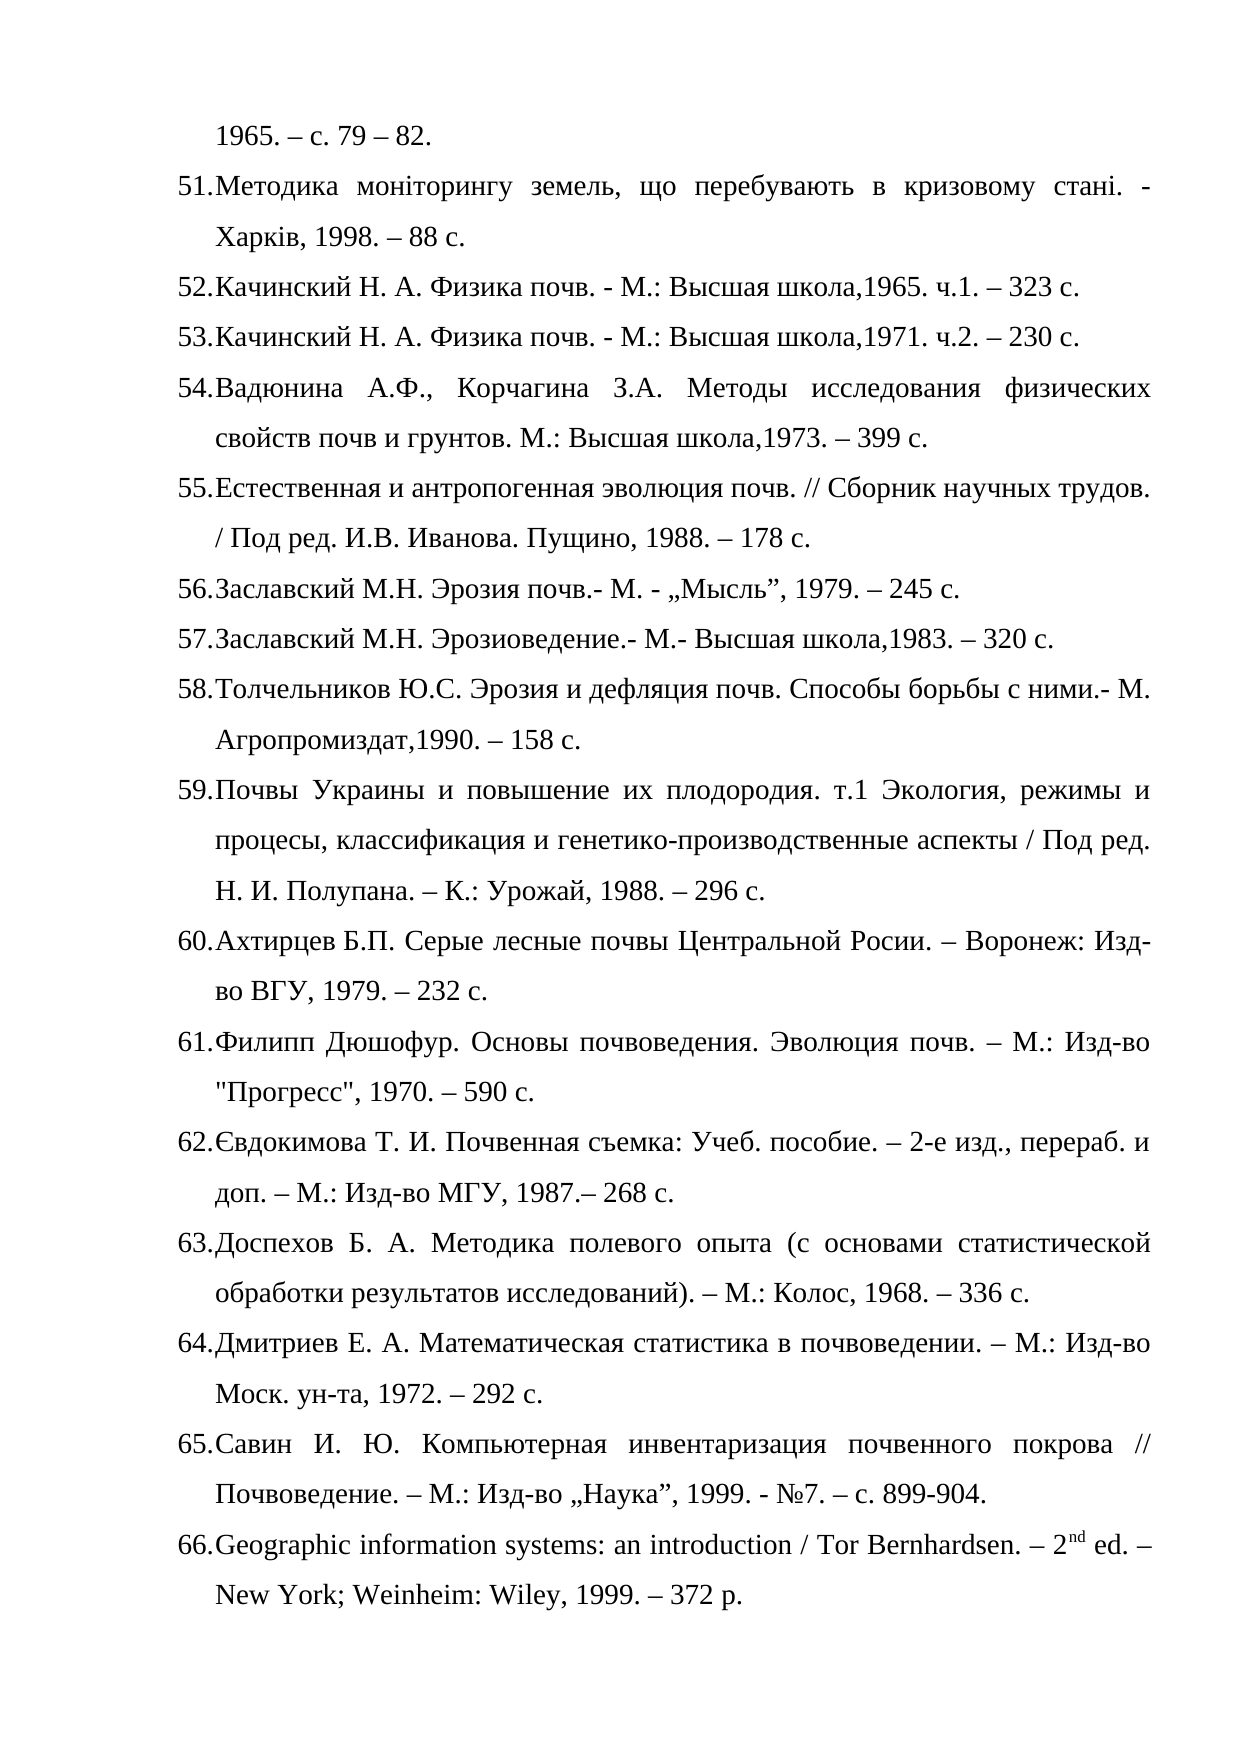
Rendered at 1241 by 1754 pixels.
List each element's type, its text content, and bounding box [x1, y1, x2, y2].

list Ахтирцев Б.П. Серые лесные почвы Центральной Росии. – Воронеж: Изд-во ВГУ, 1979. – 232 с. [177, 923, 1152, 1007]
list Савин И. Ю. Компьютерная инвентаризация почвенного покрова // Почвоведение. – М.: Изд-во „Наука”, 1999. - №7. – с. 899-904. [177, 1426, 1152, 1510]
list Филипп Дюшофур. Основы почвоведения. Эволюция почв. – М.: Изд-во "Прогресс", 1970. – 590 с. [177, 1024, 1152, 1108]
list Качинский Н. А. Физика почв. - М.: Высшая школа,1965. ч.1. – 323 с. [177, 269, 1152, 303]
list Вадюнина А.Ф., Корчагина З.А. Методы исследования физических свойств почв и грунтов. М.: Высшая школа,1973. – 399 с. [177, 370, 1152, 453]
list Заславский М.Н. Эрозия почв.- М. - „Мысль”, 1979. – 245 с. [177, 571, 1152, 604]
list Geographic information systems: an introduction / Tor Bernhardsen. – 2nd ed. – New York; Weinheim: Wiley, 1999. – 372 p. [177, 1527, 1152, 1611]
list Естественная и антропогенная эволюция почв. // Сборник научных трудов. / Под ред. И.В. Иванова. Пущино, 1988. – 178 с. [177, 470, 1152, 554]
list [177, 118, 1152, 152]
list Євдокимова Т. И. Почвенная съемка: Учеб. пособие. – 2-е изд., перераб. и доп. – М.: Изд-во МГУ, 1987.– 268 с. [177, 1124, 1152, 1208]
list Почвы Украины и повышение их плодородия. т.1 Экология, режимы и процесы, классификация и генетико-производственные аспекты / Под ред. Н. И. Полупана. – К.: Урожай, 1988. – 296 с. [177, 772, 1152, 906]
list Методика моніторингу земель, що перебувають в кризовому стані. - Харків, 1998. – 88 с. [177, 168, 1152, 252]
list Заславский М.Н. Эрозиоведение.- М.- Высшая школа,1983. – 320 с. [177, 621, 1152, 655]
list Дмитриев Е. А. Математическая статистика в почвоведении. – М.: Изд-во Моск. ун-та, 1972. – 292 с. [177, 1326, 1152, 1409]
list Качинский Н. А. Физика почв. - М.: Высшая школа,1971. ч.2. – 230 с. [177, 319, 1152, 353]
list Толчельников Ю.С. Эрозия и дефляция почв. Способы борьбы с ними.- М. Агропромиздат,1990. – 158 с. [177, 672, 1152, 755]
list Доспехов Б. А. Методика полевого опыта (с основами статистической обработки результатов исследований). – М.: Колос, 1968. – 336 с. [177, 1225, 1152, 1309]
